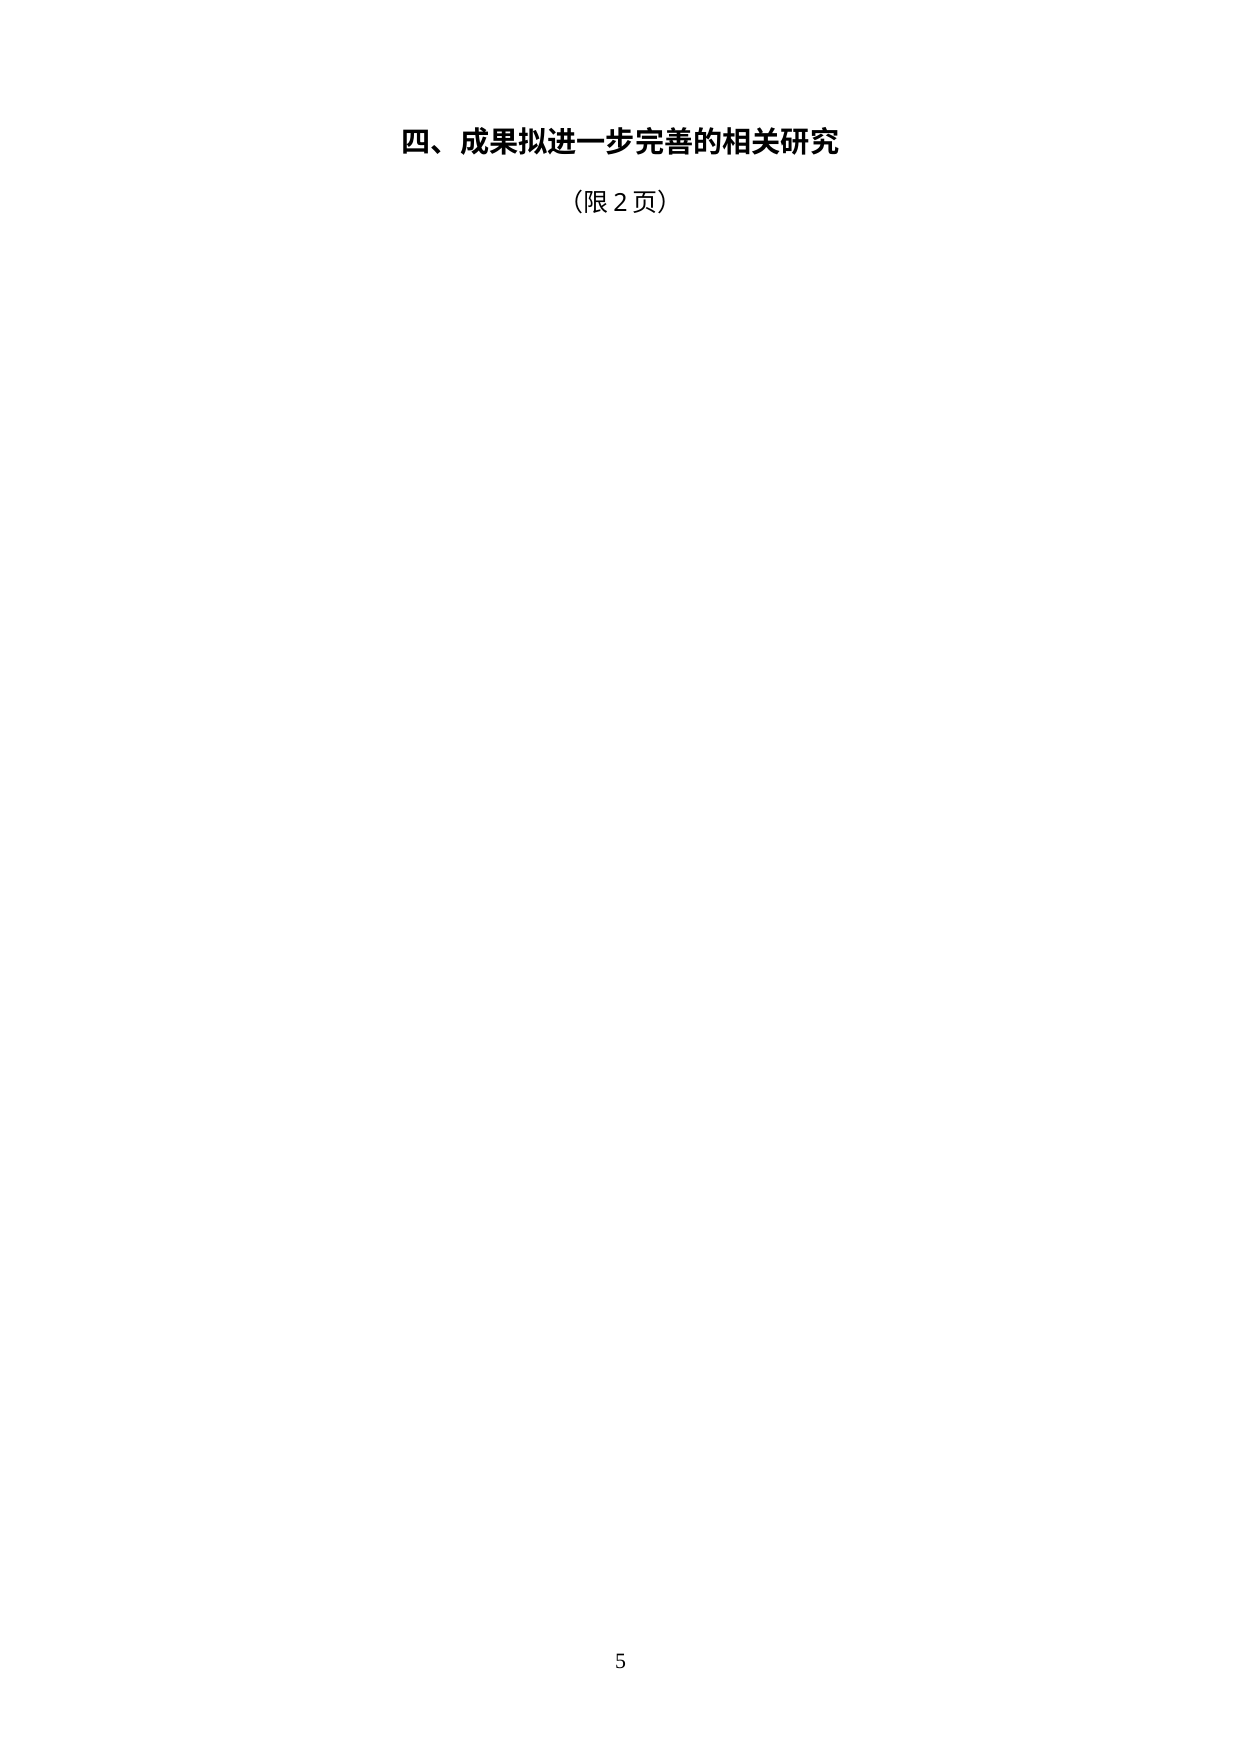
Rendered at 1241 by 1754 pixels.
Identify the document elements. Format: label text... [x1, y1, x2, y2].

text 四、成果拟进一步完善的相关研究 [165, 118, 1075, 161]
text （限2页） [165, 182, 1075, 218]
